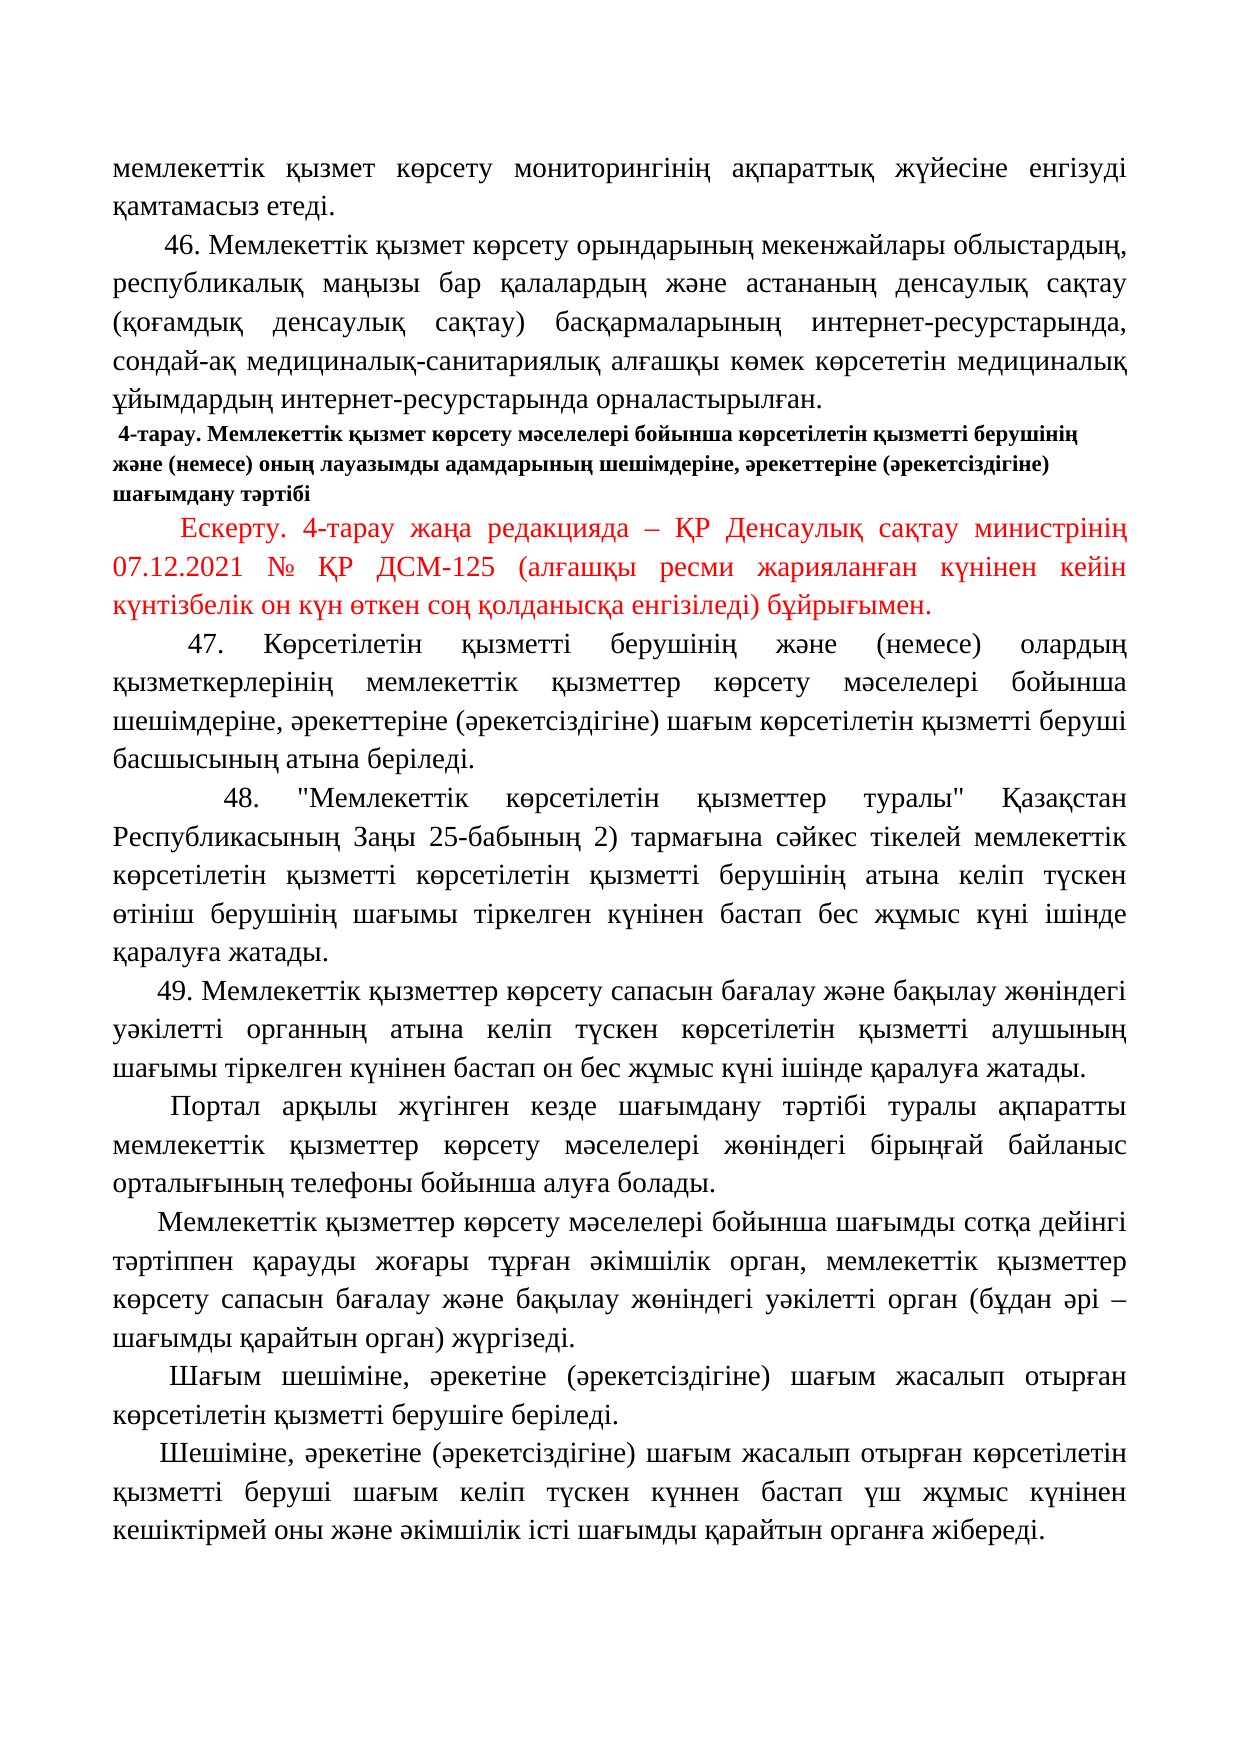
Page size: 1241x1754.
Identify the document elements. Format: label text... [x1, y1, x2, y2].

text 48. "Мемлекеттік көрсетілетін қызметтер туралы" Қазақстан Республикасының Заңы 25-бабының 2) тармағына сәйкес тікелей мемлекеттік көрсетілетін қызметті көрсетілетін қызметті берушінің атына келіп түскен өтініш берушінің шағымы тіркелген күнінен бастап бес жұмыс күні ішінде қаралуға жатады. [112, 780, 1128, 968]
text Шағым шешіміне, әрекетіне (әрекетсіздігіне) шағым жасалып отырған көрсетілетін қызметті берушіге беріледі. [112, 1358, 1128, 1430]
text 46. Мемлекеттік қызмет көрсету орындарының мекенжайлары облыстардың, республикалық маңызы бар қалалардың және астананың денсаулық сақтау (қоғамдық денсаулық сақтау) басқармаларының интернет-ресурстарында, сондай-ақ медициналық-санитариялық алғашқы көмек көрсететін медициналық ұйымдардың интернет-ресурстарында орналастырылған. [112, 227, 1128, 415]
text Ескерту. 4-тарау жаңа редакцияда – ҚР Денсаулық сақтау министрінің 07.12.2021 № ҚР ДСМ-125 (алғашқы ресми жарияланған күнінен кейін күнтізбелік он күн өткен соң қолданысқа енгізіледі) бұйрығымен. [112, 510, 1128, 621]
text 47. Көрсетілетін қызметті берушінің және (немесе) олардың қызметкерлерінің мемлекеттік қызметтер көрсету мәселелері бойынша шешімдеріне, әрекеттеріне (әрекетсіздігіне) шағым көрсетілетін қызметті беруші басшысының атына беріледі. [112, 626, 1128, 775]
text Портал арқылы жүгінген кезде шағымдану тәртібі туралы ақпаратты мемлекеттік қызметтер көрсету мәселелері жөніндегі бірыңғай байланыс орталығының телефоны бойынша алуға болады. [112, 1088, 1128, 1199]
text 4-тарау. Мемлекеттік қызмет көрсету мәселелері бойынша көрсетілетін қызметті берушінің және (немесе) оның лауазымды адамдарының шешімдеріне, әрекеттеріне (әрекетсіздігіне) шағымдану тәртібі [112, 420, 1128, 507]
text 49. Мемлекеттік қызметтер көрсету сапасын бағалау және бақылау жөніндегі уәкілетті органның атына келіп түскен көрсетілетін қызметті алушының шағымы тіркелген күнінен бастап он бес жұмыс күні ішінде қаралуға жатады. [112, 973, 1128, 1083]
text Мемлекеттік қызметтер көрсету мәселелері бойынша шағымды сотқа дейінгі тәртіппен қарауды жоғары тұрған әкімшілік орган, мемлекеттік қызметтер көрсету сапасын бағалау және бақылау жөніндегі уәкілетті орган (бұдан әрі – шағымды қарайтын орган) жүргізеді. [112, 1204, 1128, 1353]
text Шешіміне, әрекетіне (әрекетсіздігіне) шағым жасалып отырған көрсетілетін қызметті беруші шағым келіп түскен күннен бастап үш жұмыс күнінен кешіктірмей оны және әкімшілік істі шағымды қарайтын органға жібереді. [112, 1435, 1128, 1546]
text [112, 150, 1128, 222]
